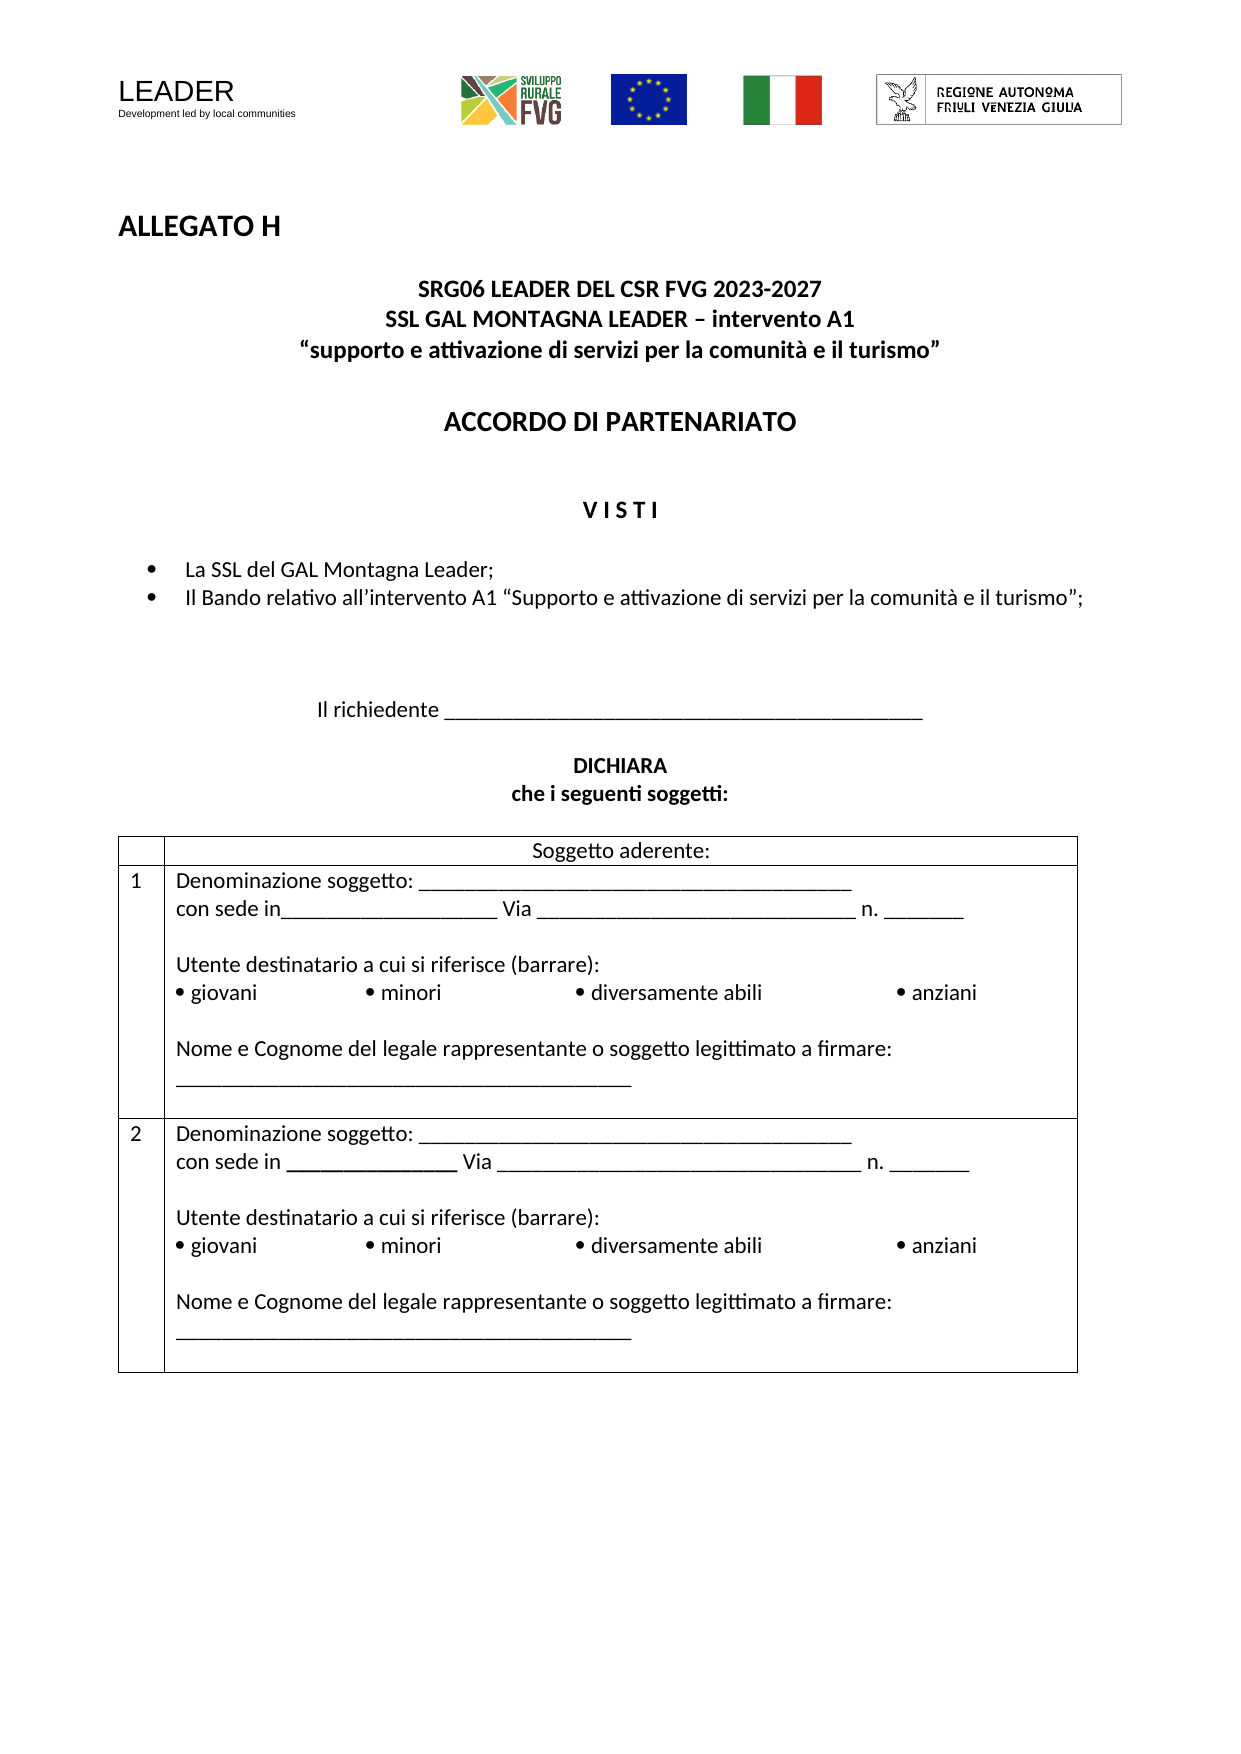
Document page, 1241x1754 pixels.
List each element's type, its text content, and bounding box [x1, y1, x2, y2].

picture [611, 74, 687, 125]
picture [876, 74, 1122, 125]
text V I S T I [118, 494, 1122, 525]
list La SSL del GAL Montagna Leader; [148, 555, 1122, 583]
picture [460, 75, 562, 126]
text ACCORDO DI PARTENARIATO [118, 403, 1122, 438]
table_cell Denominazione soggetto: ______________________________________ con sede in _______________ Via ________________________________ n. _______ Utente destinatario a cui si riferisce (barrare): giovani minori diversamente abili anziani Nome e Cognome del legale rappresentante o soggetto legittimato a firmare: ________________________________________ [165, 1119, 1077, 1372]
text SSL GAL MONTAGNA LEADER – intervento A1 [118, 303, 1122, 334]
text Il richiedente __________________________________________ [118, 695, 1122, 723]
table_header Soggetto aderente: [165, 837, 1077, 865]
text SRG06 LEADER DEL CSR FVG 2023-2027 [118, 273, 1122, 303]
table_header [119, 837, 164, 865]
text ALLEGATO H [118, 206, 1122, 244]
table_cell Denominazione soggetto: ______________________________________ con sede in___________________ Via ____________________________ n. _______ Utente destinatario a cui si riferisce (barrare): giovani minori diversamente abili anziani Nome e Cognome del legale rappresentante o soggetto legittimato a firmare: ________________________________________ [165, 866, 1077, 1118]
text “supporto e attivazione di servizi per la comunità e il turismo” [118, 334, 1122, 364]
picture [742, 74, 822, 125]
text che i seguenti soggetti: [118, 779, 1122, 807]
table_cell 2 [119, 1119, 164, 1372]
list Il Bando relativo all’intervento A1 “Supporto e attivazione di servizi per la comunità e il turismo”; [148, 583, 1122, 611]
table_cell 1 [119, 866, 164, 1118]
text DICHIARA [118, 751, 1122, 779]
